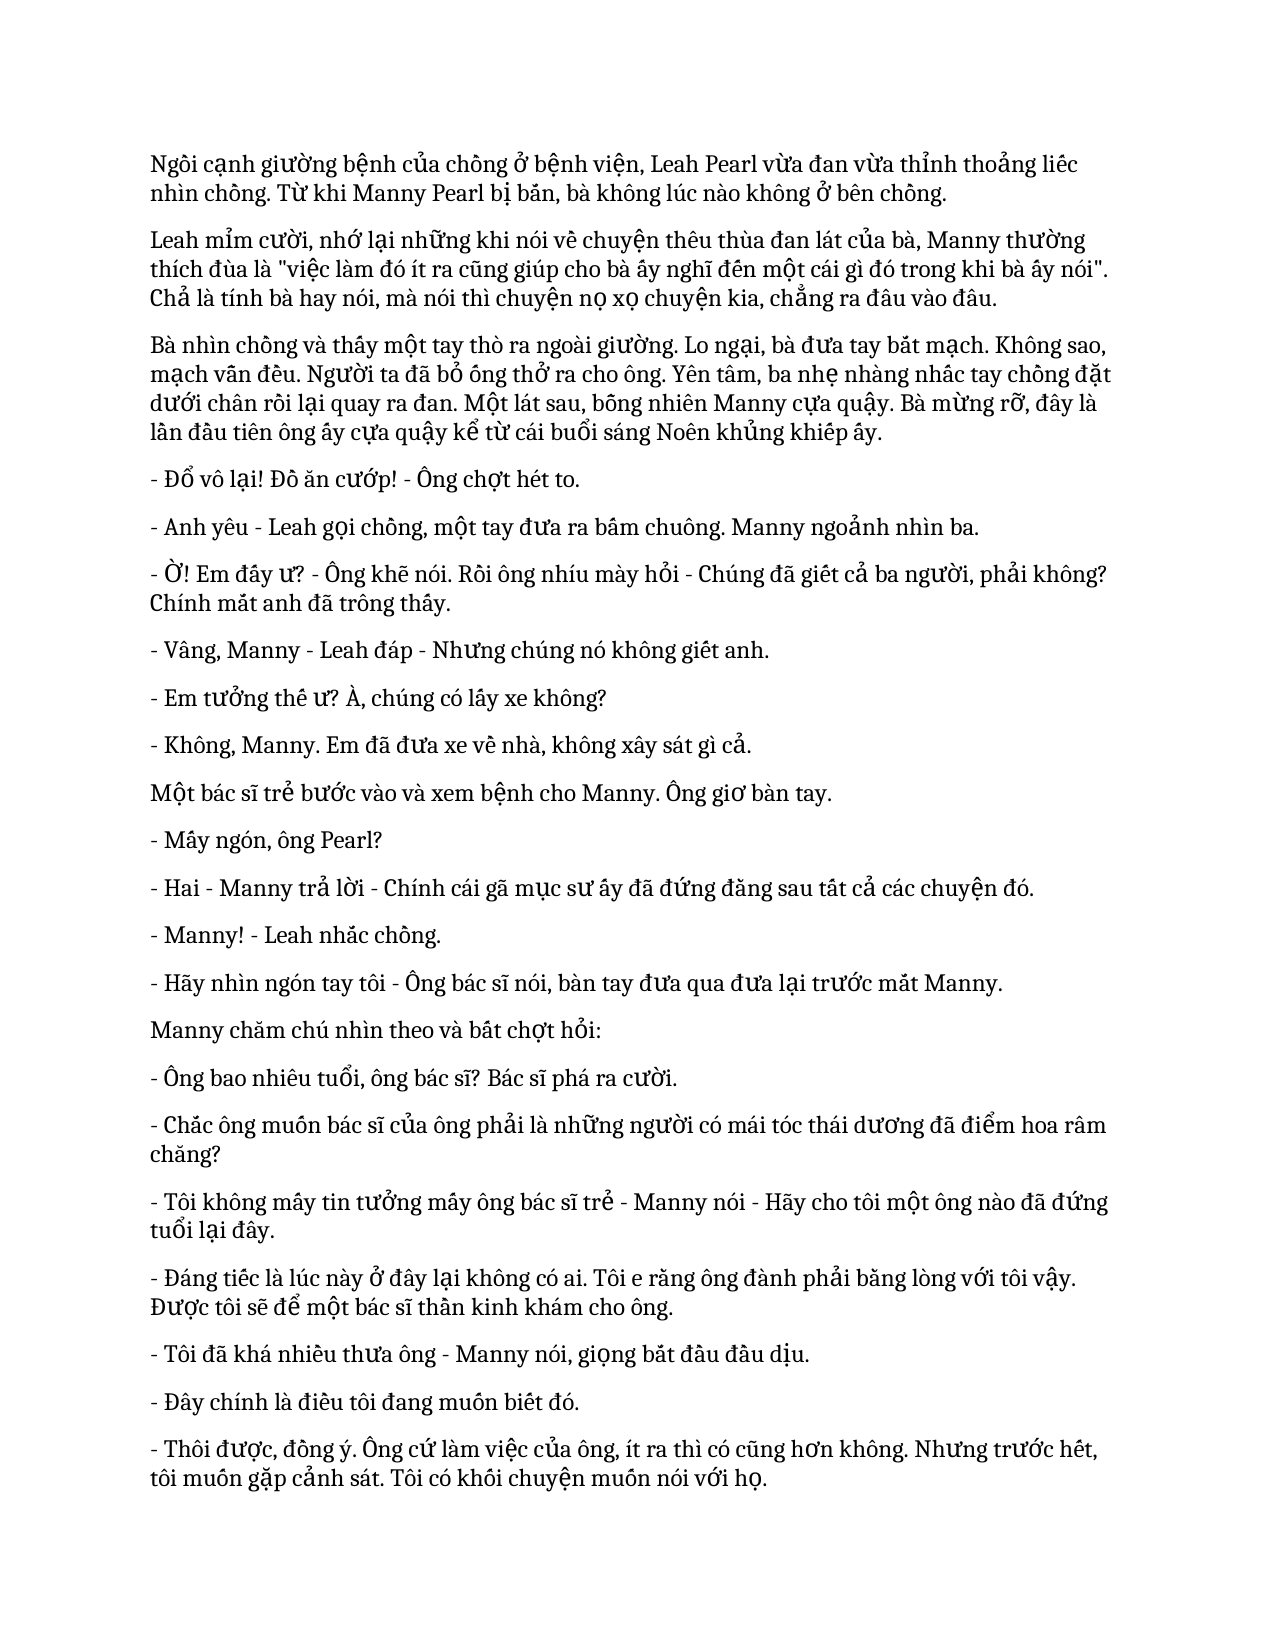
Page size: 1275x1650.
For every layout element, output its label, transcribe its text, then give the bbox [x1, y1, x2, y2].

text - Anh yêu - Leah gọi chồng, một tay đưa ra bấm chuông. Manny ngoảnh nhìn ba. [150, 512, 1125, 541]
text - Tôi không mấy tin tưởng mấy ông bác sĩ trẻ - Manny nói - Hãy cho tôi một ông nào đã đứng tuổi lại đây. [150, 1187, 1125, 1245]
text - Hãy nhìn ngón tay tôi - Ông bác sĩ nói, bàn tay đưa qua đưa lại trước mắt Manny. [150, 969, 1125, 997]
text - Mấy ngón, ông Pearl? [150, 826, 1125, 855]
text - Hai - Manny trả lời - Chính cái gã mục sư ấy đã đứng đằng sau tất cả các chuyện đó. [150, 874, 1125, 902]
text - Đổ vô lại! Đồ ăn cướp! - Ông chợt hét to. [150, 465, 1125, 494]
text - Đáng tiếc là lúc này ở đây lại không có ai. Tôi e rằng ông đành phải bằng lòng với tôi vậy. Được tôi sẽ để một bác sĩ thần kinh khám cho ông. [150, 1264, 1125, 1321]
text - Vâng, Manny - Leah đáp - Nhưng chúng nó không giết anh. [150, 636, 1125, 665]
text Leah mỉm cười, nhớ lại những khi nói về chuyện thêu thùa đan lát của bà, Manny thường thích đùa là "việc làm đó ít ra cũng giúp cho bà ấy nghĩ đến một cái gì đó trong khi bà ấy nói". Chả là tính bà hay nói, mà nói thì chuyện nọ xọ chuyện kia, chẳng ra đâu vào đâu. [150, 226, 1125, 312]
text Một bác sĩ trẻ bước vào và xem bệnh cho Manny. Ông giơ bàn tay. [150, 779, 1125, 807]
text - Thôi được, đồng ý. Ông cứ làm việc của ông, ít ra thì có cũng hơn không. Nhưng trước hết, tôi muốn gặp cảnh sát. Tôi có khối chuyện muốn nói với họ. [150, 1435, 1125, 1492]
text - Ờ! Em đấy ư? - Ông khẽ nói. Rồi ông nhíu mày hỏi - Chúng đã giết cả ba người, phải không? Chính mắt anh đã trông thấy. [150, 560, 1125, 617]
text - Không, Manny. Em đã đưa xe về nhà, không xây sát gì cả. [150, 731, 1125, 760]
text - Tôi đã khá nhiều thưa ông - Manny nói, giọng bắt đầu đầu dịu. [150, 1340, 1125, 1369]
text Bà nhìn chồng và thấy một tay thò ra ngoài giường. Lo ngại, bà đưa tay bắt mạch. Không sao, mạch vẫn đều. Người ta đã bỏ ống thở ra cho ông. Yên tâm, ba nhẹ nhàng nhấc tay chồng đặt dưới chân rồi lại quay ra đan. Một lát sau, bỗng nhiên Manny cựa quậy. Bà mừng rỡ, đây là lần đầu tiên ông ấy cựa quậy kể từ cái buổi sáng Noên khủng khiếp ấy. [150, 331, 1125, 446]
text - Manny! - Leah nhắc chồng. [150, 921, 1125, 950]
text - Đây chính là điều tôi đang muốn biết đó. [150, 1387, 1125, 1416]
text - Ông bao nhiêu tuổi, ông bác sĩ? Bác sĩ phá ra cười. [150, 1064, 1125, 1092]
text Manny chăm chú nhìn theo và bất chợt hỏi: [150, 1016, 1125, 1045]
text - Chắc ông muốn bác sĩ của ông phải là những người có mái tóc thái dương đã điểm hoa râm chăng? [150, 1111, 1125, 1169]
text - Em tưởng thế ư? À, chúng có lấy xe không? [150, 684, 1125, 712]
text Ngồi cạnh giường bệnh của chồng ở bệnh viện, Leah Pearl vừa đan vừa thỉnh thoảng liếc nhìn chồng. Từ khi Manny Pearl bị bắn, bà không lúc nào không ở bên chồng. [150, 150, 1125, 207]
